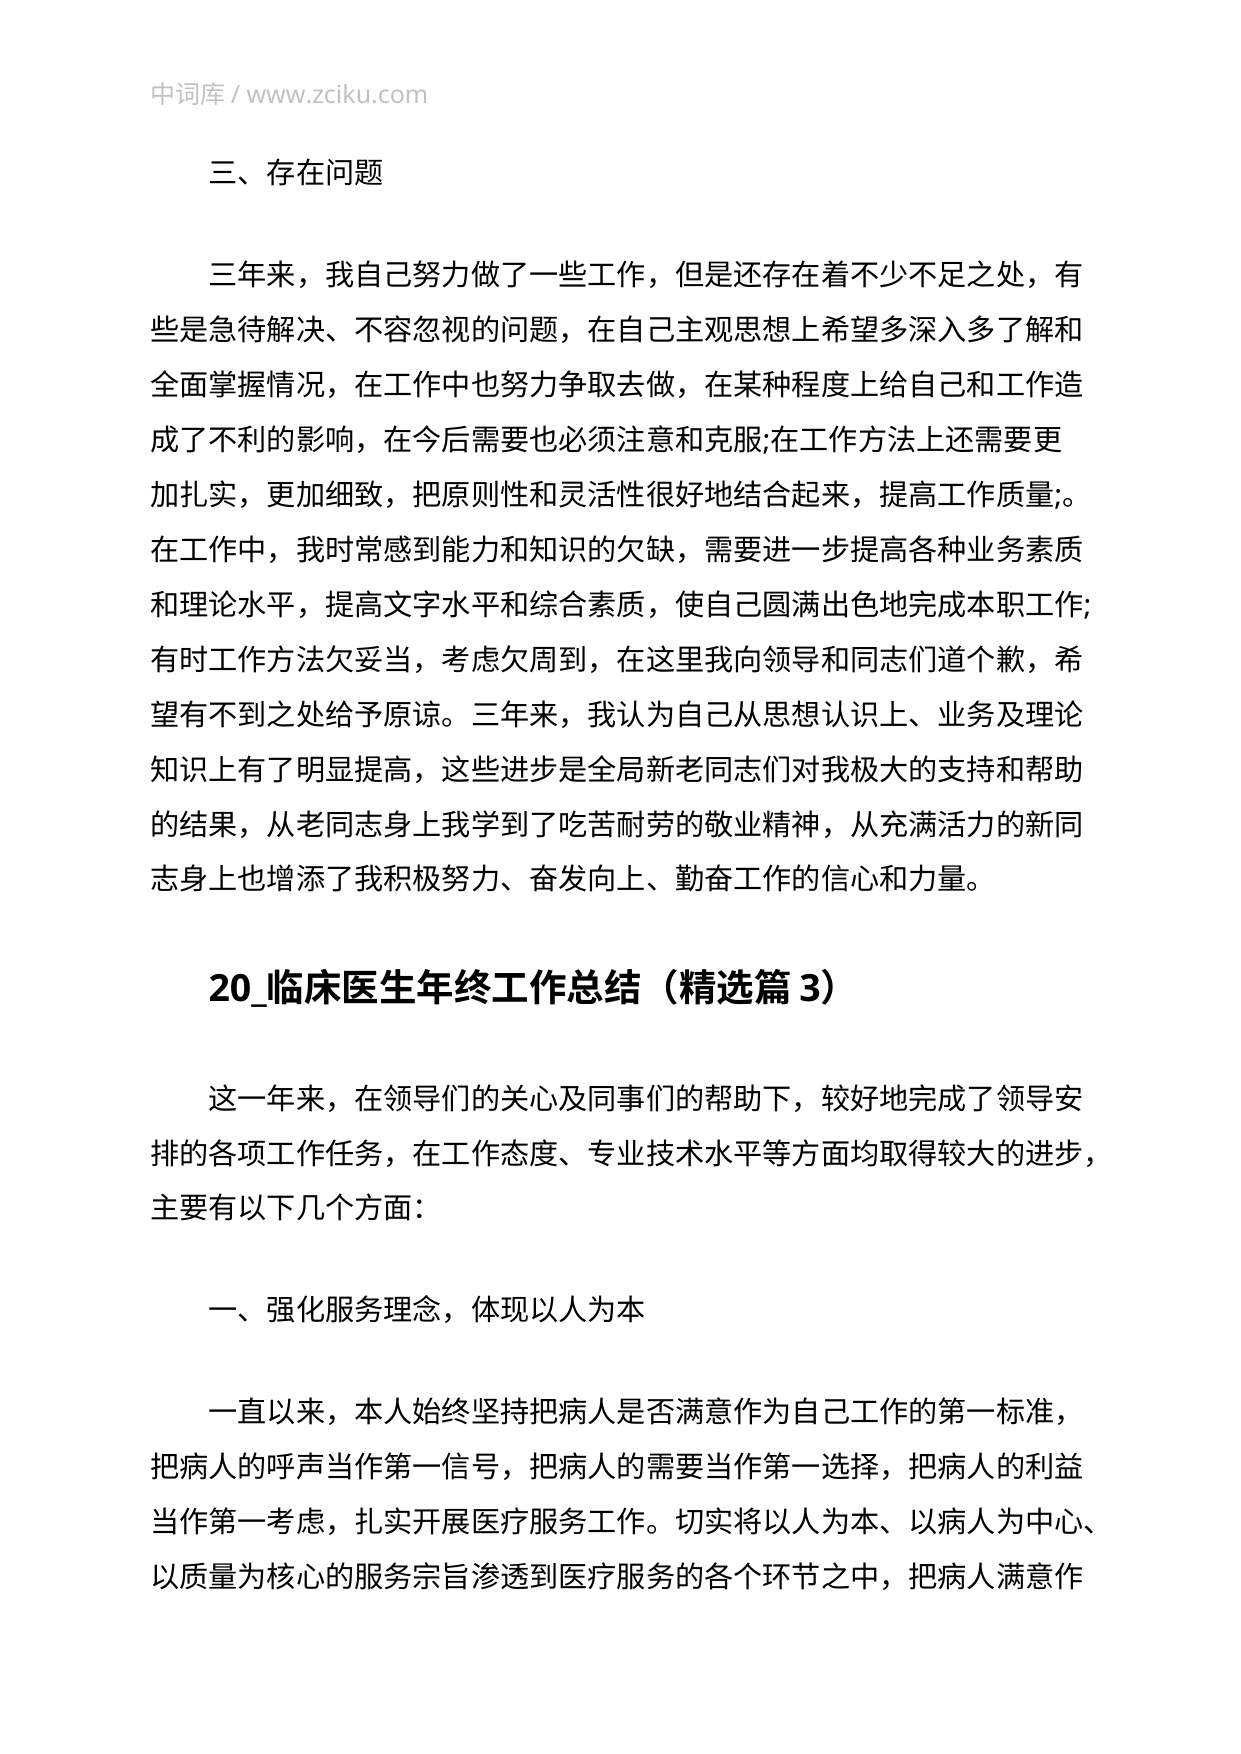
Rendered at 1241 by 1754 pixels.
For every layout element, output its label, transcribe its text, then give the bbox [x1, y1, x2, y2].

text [150, 1389, 1090, 1596]
text 三年来，我自己努力做了一些工作，但是还存在着不少不足之处，有些是急待解决、不容忽视的问题，在自己主观思想上希望多深入多了解和全面掌握情况，在工作中也努力争取去做，在某种程度上给自己和工作造成了不利的影响，在今后需要也必须注意和克服;在工作方法上还需要更加扎实，更加细致，把原则性和灵活性很好地结合起来，提高工作质量;。在工作中，我时常感到能力和知识的欠缺，需要进一步提高各种业务素质和理论水平，提高文字水平和综合素质，使自己圆满出色地完成本职工作;有时工作方法欠妥当，考虑欠周到，在这里我向领导和同志们道个歉，希望有不到之处给予原谅。三年来，我认为自己从思想认识上、业务及理论知识上有了明显提高，这些进步是全局新老同志们对我极大的支持和帮助的结果，从老同志身上我学到了吃苦耐劳的敬业精神，从充满活力的新同志身上也增添了我积极努力、奋发向上、勤奋工作的信心和力量。 [150, 252, 1090, 898]
text 这一年来，在领导们的关心及同事们的帮助下，较好地完成了领导安排的各项工作任务，在工作态度、专业技术水平等方面均取得较大的进步，主要有以下几个方面： [150, 1075, 1090, 1227]
text 20_临床医生年终工作总结（精选篇3） [150, 958, 1090, 1012]
text 三、存在问题 [150, 150, 1090, 192]
text 一、强化服务理念，体现以人为本 [150, 1287, 1090, 1329]
